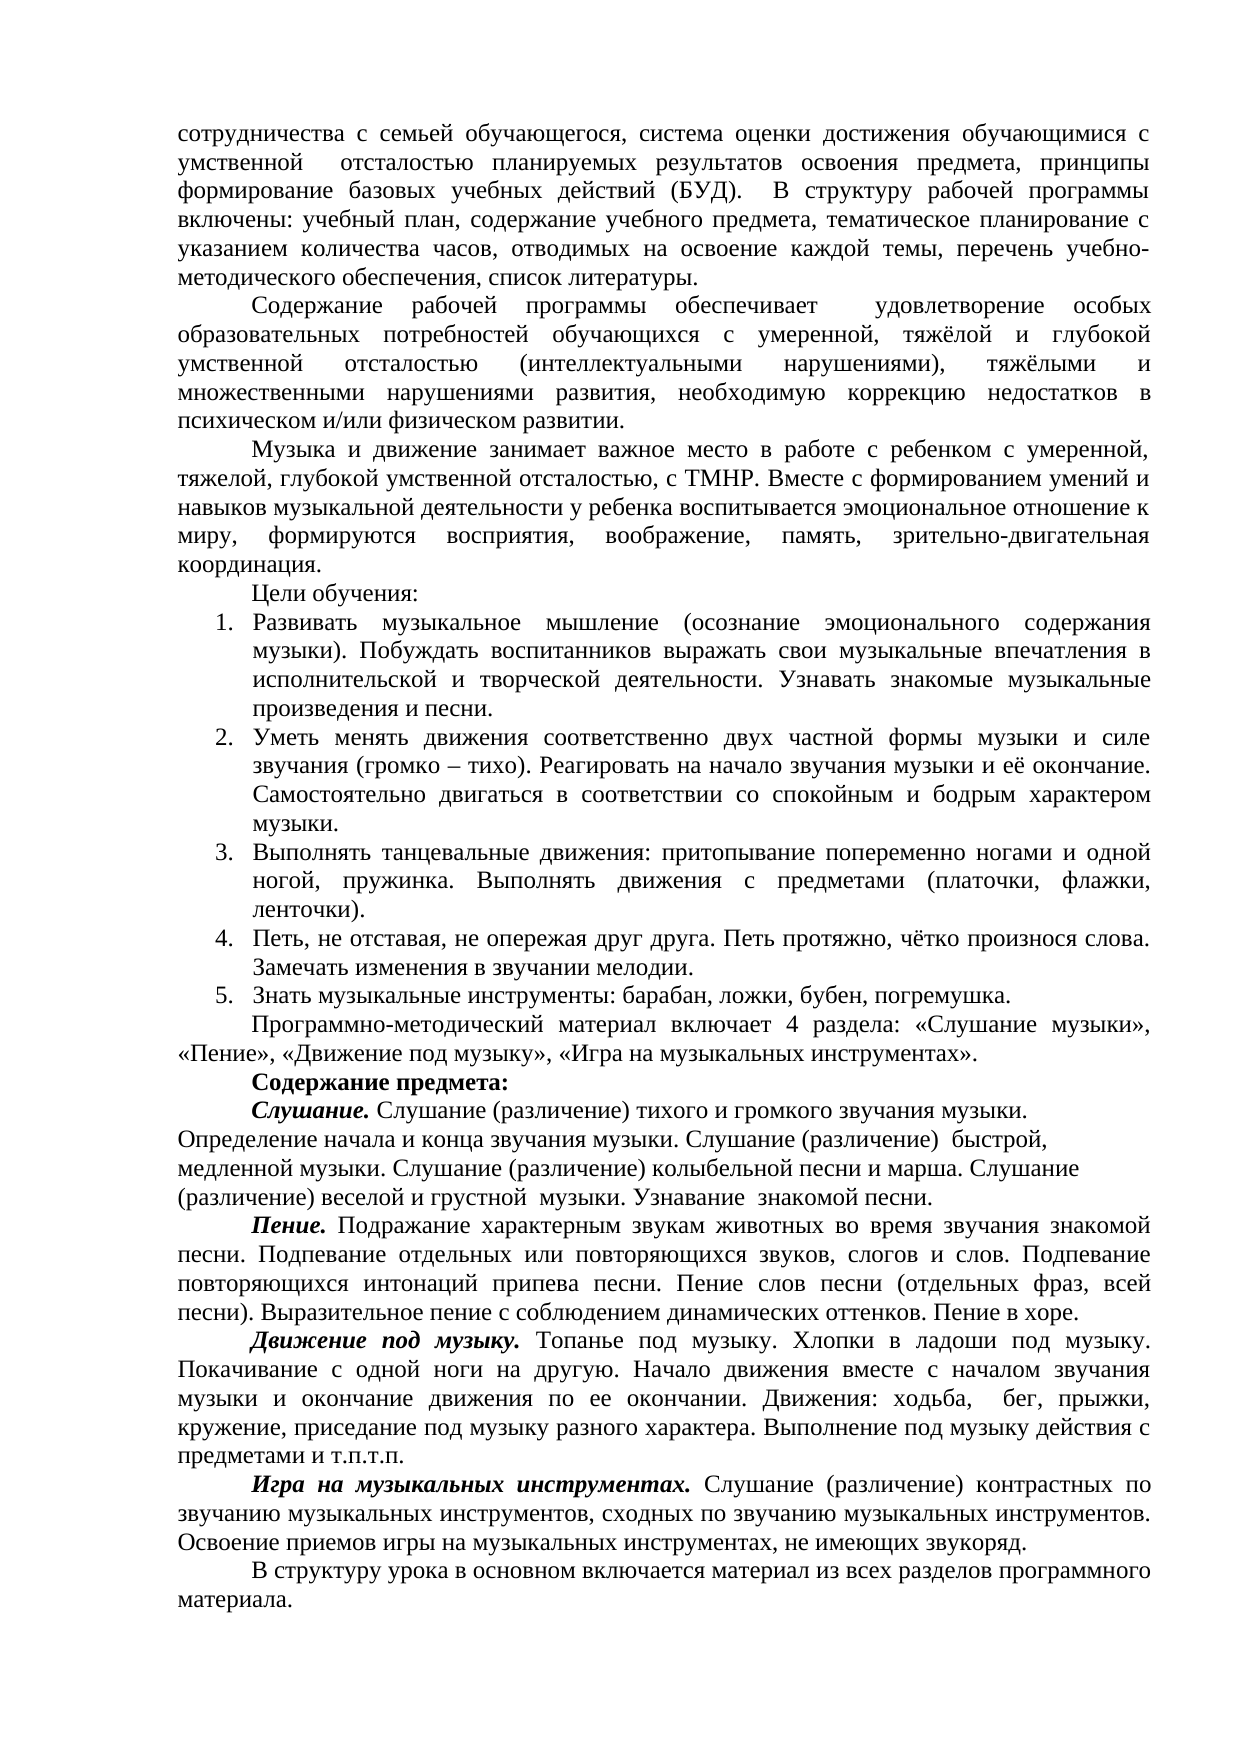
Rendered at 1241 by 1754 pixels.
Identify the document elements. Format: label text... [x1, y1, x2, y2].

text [177, 118, 1150, 291]
text Игра на музыкальных инструментах. Слушание (различение) контрастных по звучанию музыкальных инструментов, сходных по звучанию музыкальных инструментов. Освоение приемов игры на музыкальных инструментах, не имеющих звукоряд. [177, 1469, 1152, 1556]
text Содержание рабочей программы обеспечивает удовлетворение особых образовательных потребностей обучающихся с умеренной, тяжёлой и глубокой умственной отсталостью (интеллектуальными нарушениями), тяжёлыми и множественными нарушениями развития, необходимую коррекцию недостатков в психическом и/или физическом развитии. [177, 291, 1152, 434]
list Знать музыкальные инструменты: барабан, ложки, бубен, погремушка. [215, 981, 1152, 1009]
text Содержание предмета: [177, 1067, 1152, 1096]
text Пение. Подражание характерным звукам животных во время звучания знакомой песни. Подпевание отдельных или повторяющихся звуков, слогов и слов. Подпевание повторяющихся интонаций припева песни. Пение слов песни (отдельных фраз, всей песни). Выразительное пение с соблюдением динамических оттенков. Пение в хоре. [177, 1211, 1152, 1326]
text Музыка и движение занимает важное место в работе с ребенком с умеренной, тяжелой, глубокой умственной отсталостью, с ТМНР. Вместе с формированием умений и навыков музыкальной деятельности у ребенка воспитывается эмоциональное отношение к миру, формируются восприятия, воображение, память, зрительно-двигательная координация. [177, 434, 1150, 578]
list Развивать музыкальное мышление (осознание эмоционального содержания музыки). Побуждать воспитанников выражать свои музыкальные впечатления в исполнительской и творческой деятельности. Узнавать знакомые музыкальные произведения и песни. [215, 607, 1152, 722]
list Выполнять танцевальные движения: притопывание попеременно ногами и одной ногой, пружинка. Выполнять движения с предметами (платочки, флажки, ленточки). [215, 837, 1152, 923]
list Уметь менять движения соответственно двух частной формы музыки и силе звучания (громко – тихо). Реагировать на начало звучания музыки и её окончание. Самостоятельно двигаться в соответствии со спокойным и бодрым характером музыки. [215, 722, 1152, 837]
text Слушание. Слушание (различение) тихого и громкого звучания музыки. Определение начала и конца звучания музыки. Слушание (различение) быстрой, медленной музыки. Слушание (различение) колыбельной песни и марша. Слушание (различение) веселой и грустной музыки. Узнавание знакомой песни. [177, 1096, 1152, 1211]
text Программно-методический материал включает 4 раздела: «Слушание музыки», «Пение», «Движение под музыку», «Игра на музыкальных инструментах». [177, 1009, 1152, 1067]
text Цели обучения: [177, 578, 1152, 607]
text В структуру урока в основном включается материал из всех разделов программного материала. [177, 1556, 1152, 1613]
list Петь, не отставая, не опережая друг друга. Петь протяжно, чётко произнося слова. Замечать изменения в звучании мелодии. [215, 923, 1152, 981]
text Движение под музыку. Топанье под музыку. Хлопки в ладоши под музыку. Покачивание с одной ноги на другую. Начало движения вместе с началом звучания музыки и окончание движения по ее окончании. Движения: ходьба, бег, прыжки, кружение, приседание под музыку разного характера. Выполнение под музыку действия с предметами и т.п.т.п. [177, 1326, 1152, 1469]
